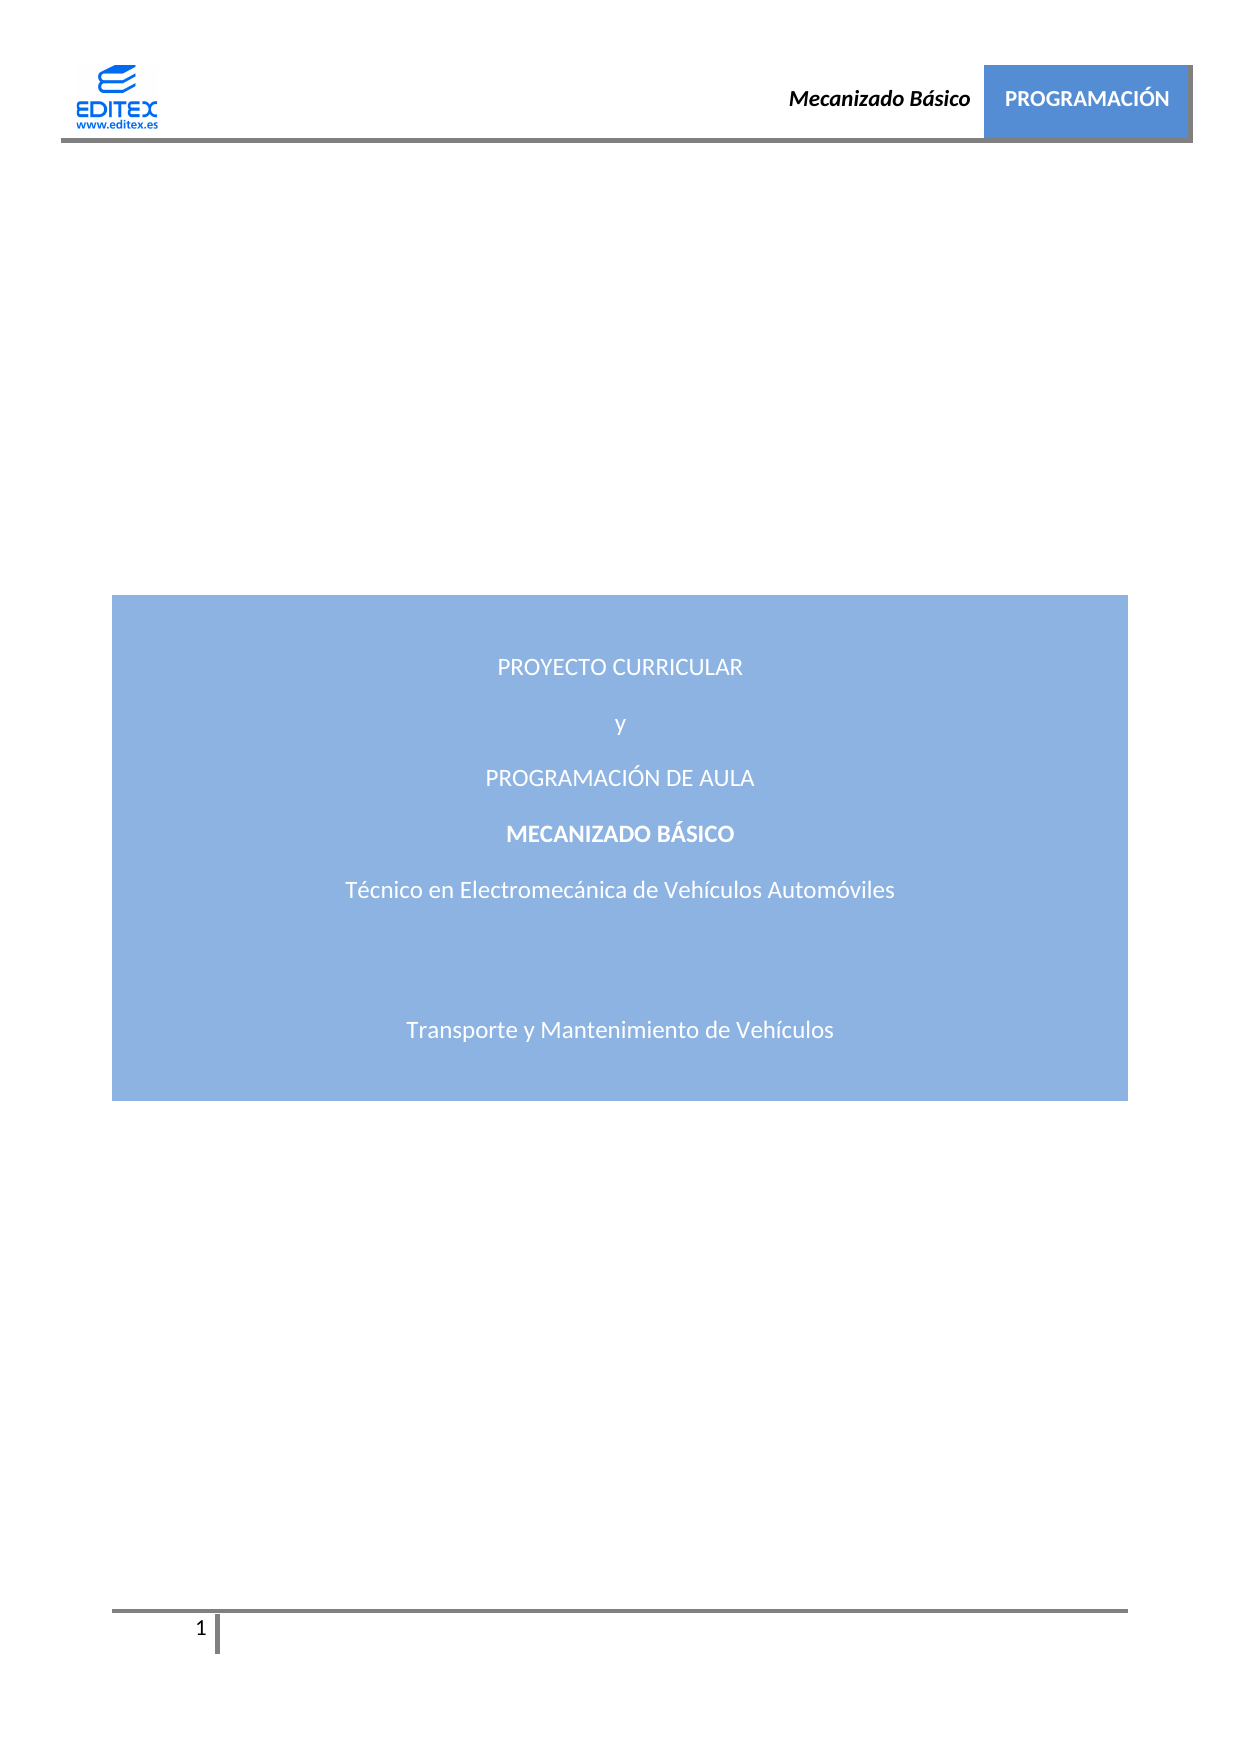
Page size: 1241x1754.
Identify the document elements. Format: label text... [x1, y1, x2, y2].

picture [76, 65, 158, 131]
text PROYECTO CURRICULAR [112, 651, 1128, 681]
text y [112, 707, 1128, 737]
text Transporte y Mantenimiento de Vehículos [112, 1014, 1128, 1045]
text Técnico en Electromecánica de Vehículos Automóviles [112, 874, 1128, 905]
text PROGRAMACIÓN DE AULA [112, 763, 1128, 793]
text MECANIZADO BÁSICO [112, 818, 1128, 849]
